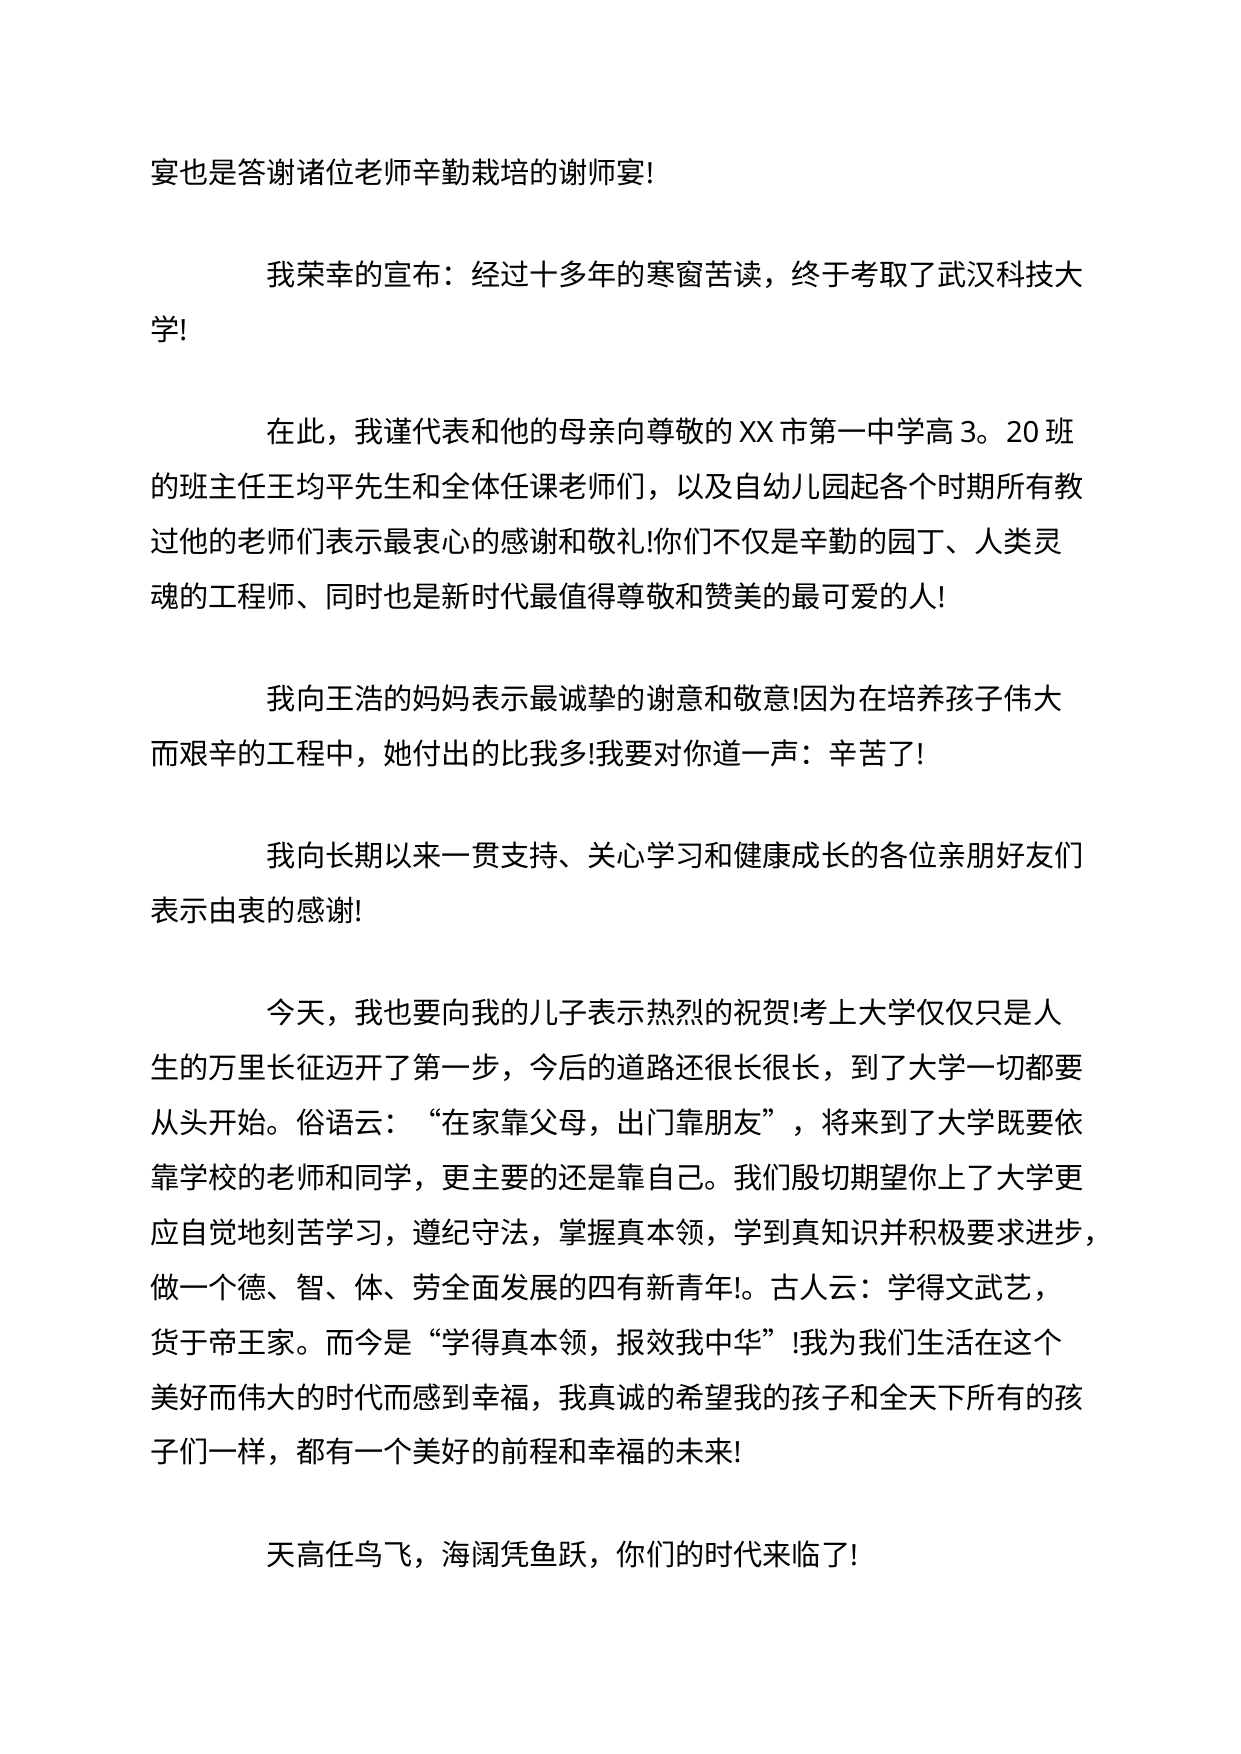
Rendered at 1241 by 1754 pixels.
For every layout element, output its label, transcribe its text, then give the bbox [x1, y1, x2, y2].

text 我荣幸的宣布：经过十多年的寒窗苦读，终于考取了武汉科技大学! [150, 252, 1090, 349]
text 在此，我谨代表和他的母亲向尊敬的XX市第一中学高3。20班的班主任王均平先生和全体任课老师们，以及自幼儿园起各个时期所有教过他的老师们表示最衷心的感谢和敬礼!你们不仅是辛勤的园丁、人类灵魂的工程师、同时也是新时代最值得尊敬和赞美的最可爱的人! [150, 409, 1090, 616]
text 我向王浩的妈妈表示最诚挚的谢意和敬意!因为在培养孩子伟大而艰辛的工程中，她付出的比我多!我要对你道一声：辛苦了! [150, 676, 1090, 773]
text 今天，我也要向我的儿子表示热烈的祝贺!考上大学仅仅只是人生的万里长征迈开了第一步，今后的道路还很长很长，到了大学一切都要从头开始。俗语云：“在家靠父母，出门靠朋友”，将来到了大学既要依靠学校的老师和同学，更主要的还是靠自己。我们殷切期望你上了大学更应自觉地刻苦学习，遵纪守法，掌握真本领，学到真知识并积极要求进步，做一个德、智、体、劳全面发展的四有新青年!。古人云：学得文武艺，货于帝王家。而今是“学得真本领，报效我中华”!我为我们生活在这个美好而伟大的时代而感到幸福，我真诚的希望我的孩子和全天下所有的孩子们一样，都有一个美好的前程和幸福的未来! [150, 989, 1090, 1471]
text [150, 150, 1090, 192]
text 我向长期以来一贯支持、关心学习和健康成长的各位亲朋好友们表示由衷的感谢! [150, 833, 1090, 930]
text 天高任鸟飞，海阔凭鱼跃，你们的时代来临了! [150, 1531, 1090, 1573]
